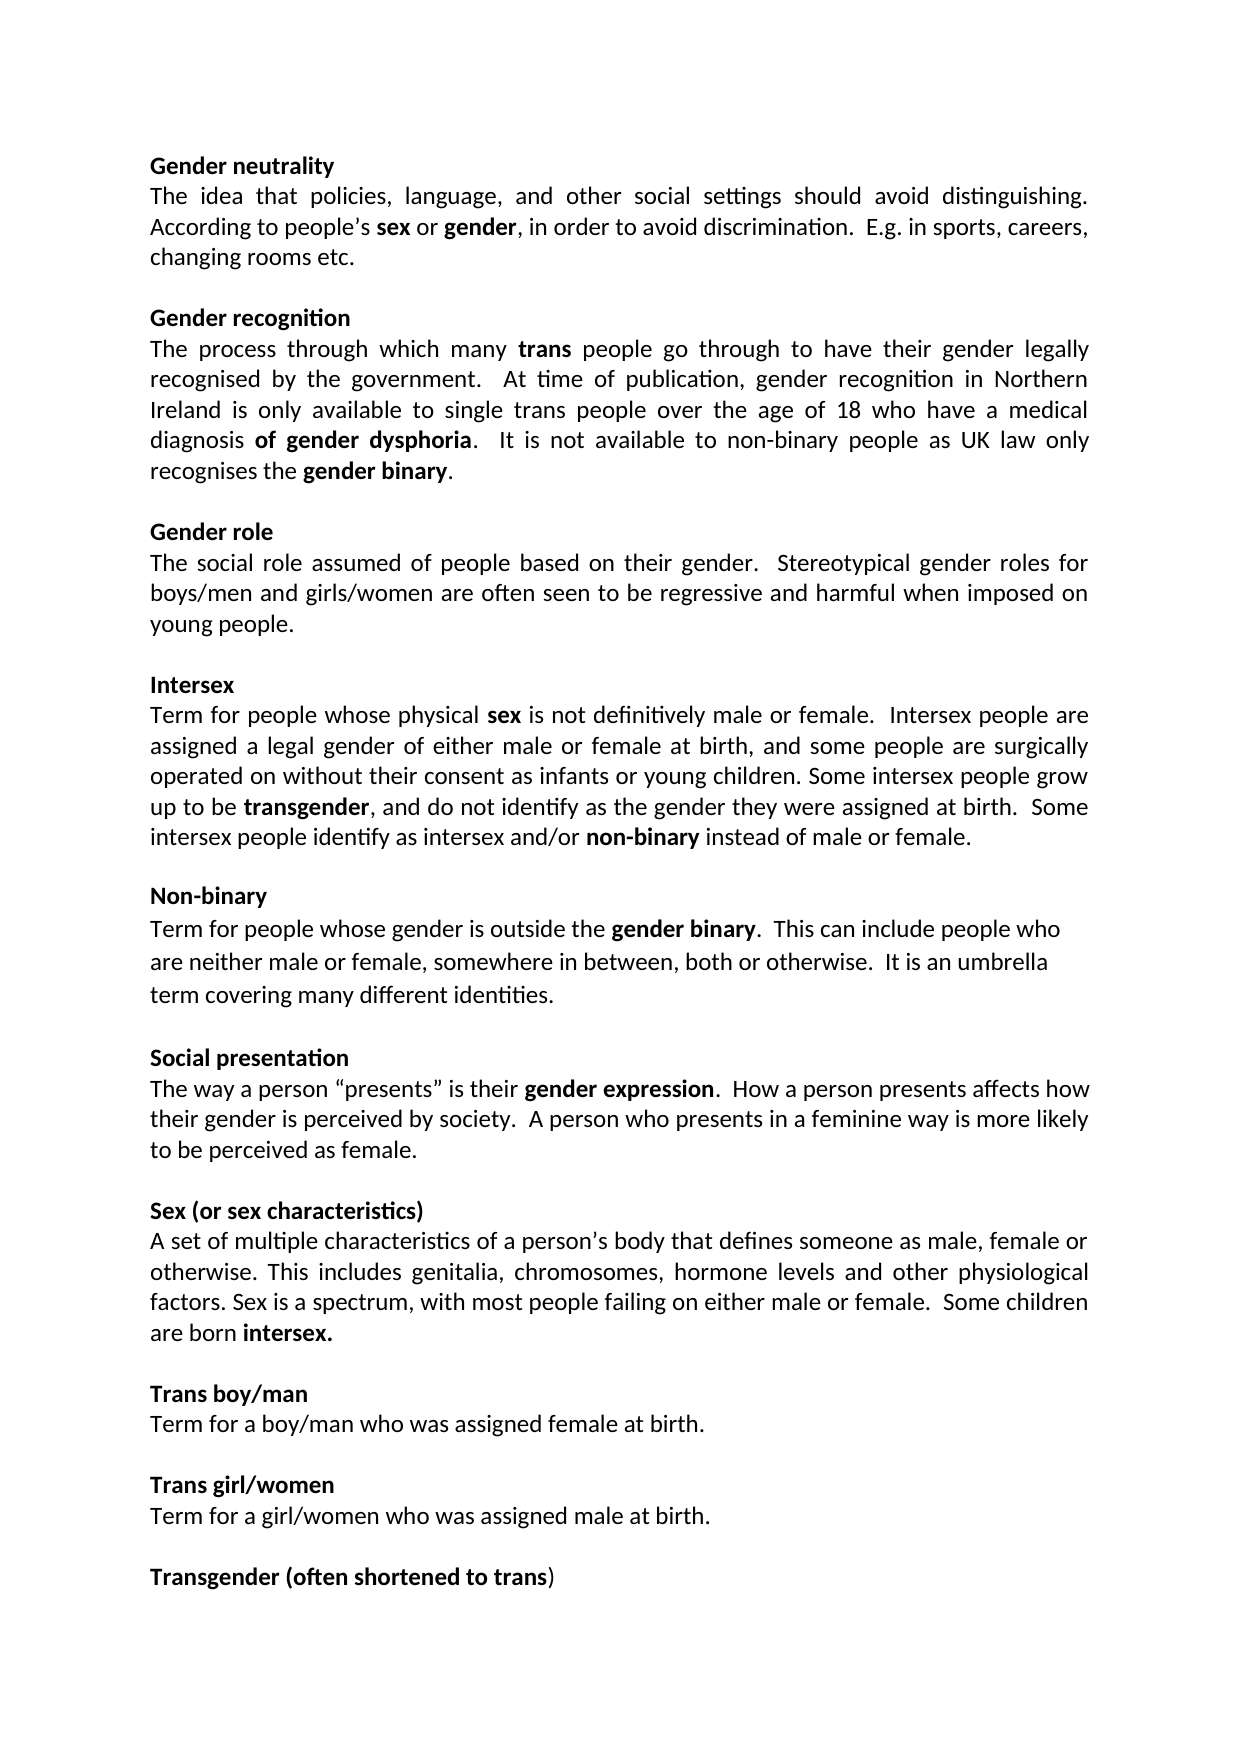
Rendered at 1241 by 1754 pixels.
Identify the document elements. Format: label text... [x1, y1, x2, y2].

text The way a person “presents” is their gender expression. How a person presents affects how their gender is perceived by society. A person who presents in a feminine way is more likely to be perceived as female. [150, 1073, 1090, 1164]
text A set of multiple characteristics of a person’s body that defines someone as male, female or otherwise. This includes genitalia, chromosomes, hormone levels and other physiological factors. Sex is a spectrum, with most people failing on either male or female. Some children are born intersex. [150, 1225, 1090, 1347]
text Transgender (often shortened to trans) [150, 1561, 1090, 1592]
text Sex (or sex characteristics) [150, 1195, 1090, 1225]
text Gender recognition [150, 303, 1090, 333]
text Non-binary [150, 880, 1090, 911]
text The process through which many trans people go through to have their gender legally recognised by the government. At time of publication, gender recognition in Northern Ireland is only available to single trans people over the age of 18 who have a medical diagnosis of gender dysphoria. It is not available to non-binary people as UK law only recognises the gender binary. [150, 333, 1090, 486]
text Trans boy/man [150, 1378, 1090, 1408]
text Term for people whose physical sex is not definitively male or female. Intersex people are assigned a legal gender of either male or female at birth, and some people are surgically operated on without their consent as infants or young children. Some intersex people grow up to be transgender, and do not identify as the gender they were assigned at birth. Some intersex people identify as intersex and/or non-binary instead of male or female. [150, 699, 1090, 852]
text Term for a girl/women who was assigned male at birth. [150, 1500, 1090, 1531]
text The idea that policies, language, and other social settings should avoid distinguishing. According to people’s sex or gender, in order to avoid discrimination. E.g. in sports, careers, changing rooms etc. [150, 181, 1090, 272]
text Social presentation [150, 1042, 1090, 1073]
text Gender neutrality [150, 150, 1090, 181]
text Intersex [150, 669, 1090, 699]
text Term for a boy/man who was assigned female at birth. [150, 1408, 1090, 1439]
text Term for people whose gender is outside the gender binary. This can include people who are neither male or female, somewhere in between, both or otherwise. It is an umbrella term covering many different identities. [150, 913, 1090, 1009]
text Trans girl/women [150, 1469, 1090, 1500]
text Gender role [150, 516, 1090, 547]
text The social role assumed of people based on their gender. Stereotypical gender roles for boys/men and girls/women are often seen to be regressive and harmful when imposed on young people. [150, 547, 1090, 638]
